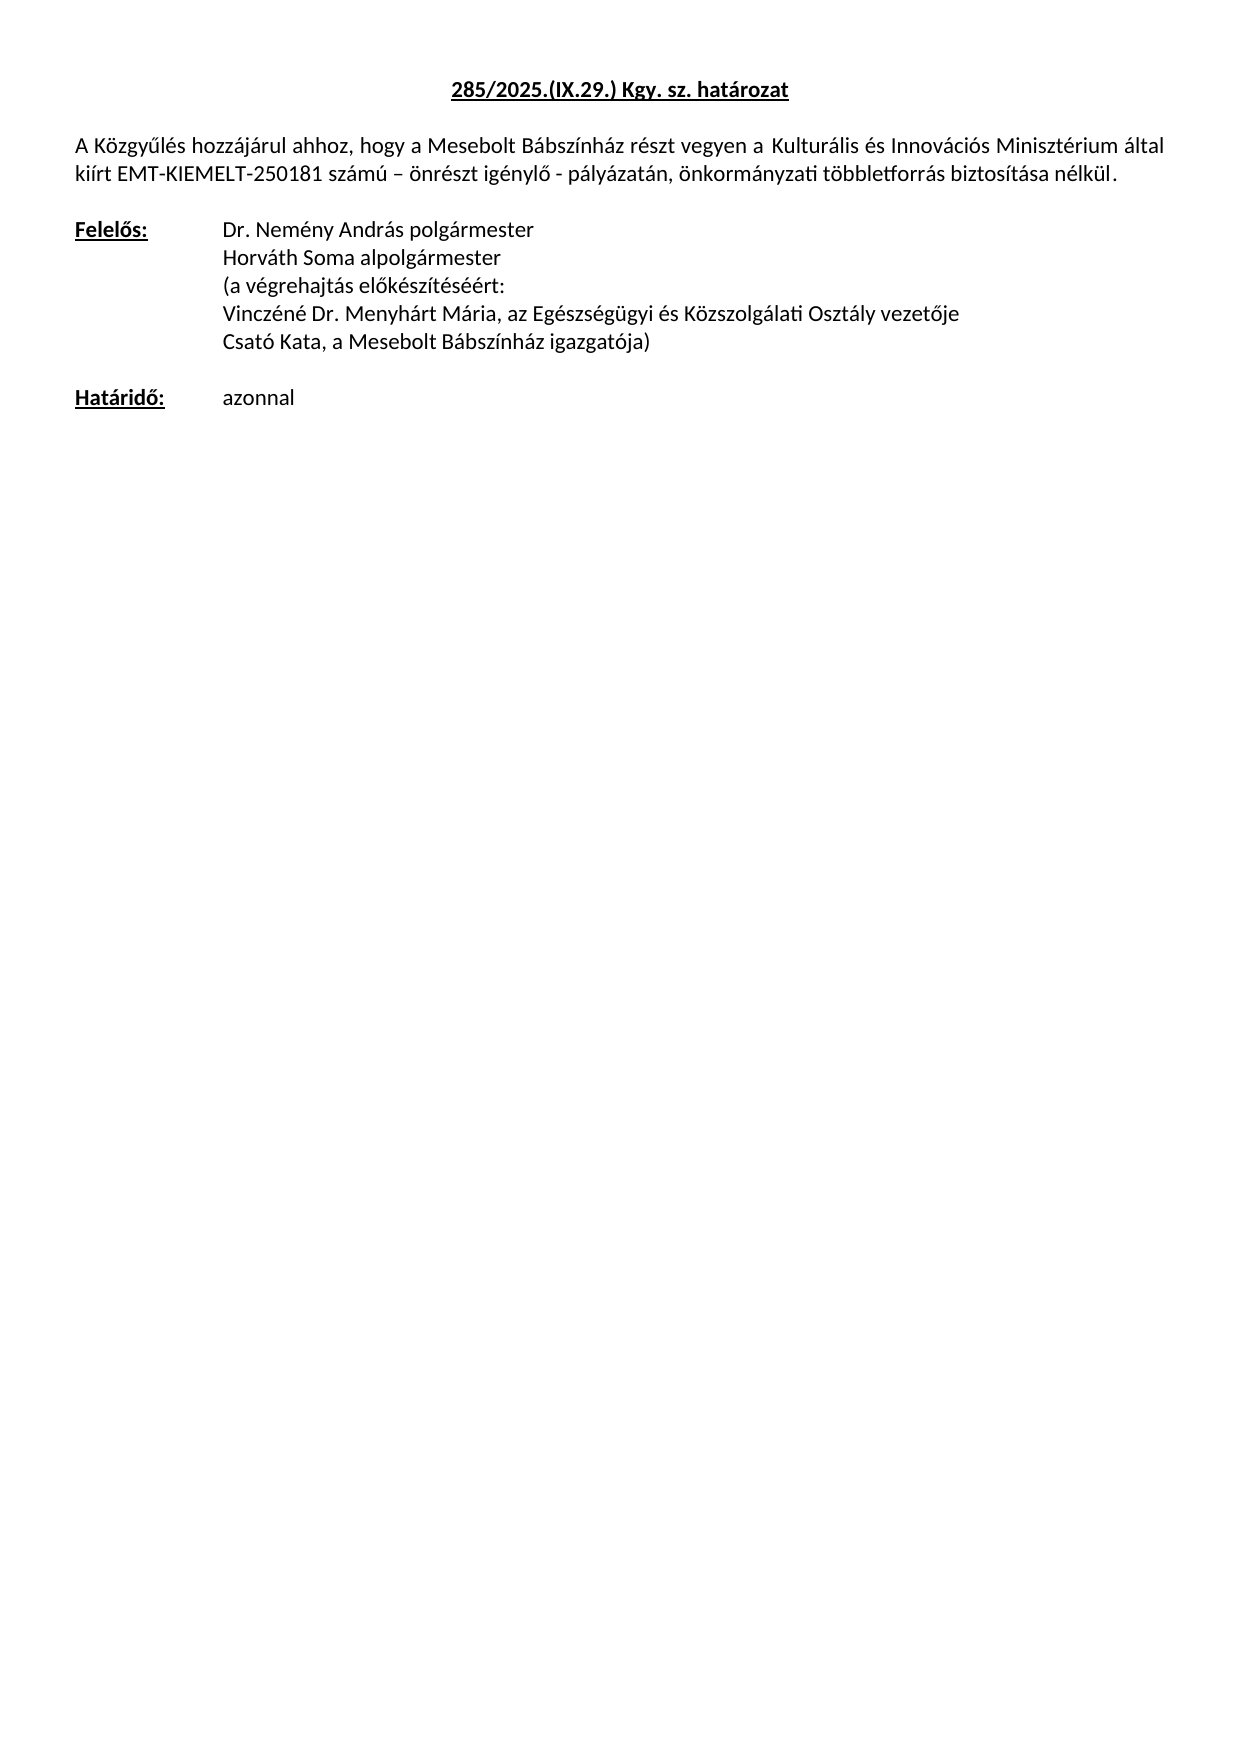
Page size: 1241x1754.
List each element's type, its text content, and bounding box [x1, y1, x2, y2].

text 285/2025.(IX.29.) Kgy. sz. határozat [75, 75, 1165, 103]
text Határidő: azonnal [75, 383, 1165, 411]
text Vinczéné Dr. Menyhárt Mária, az Egészségügyi és Közszolgálati Osztály vezetője [75, 299, 1165, 327]
text A Közgyűlés hozzájárul ahhoz, hogy a Mesebolt Bábszínház részt vegyen a Kulturális és Innovációs Minisztérium által kiírt EMT-KIEMELT-250181 számú – önrészt igénylő - pályázatán, önkormányzati többletforrás biztosítása nélkül. [75, 131, 1165, 187]
text Horváth Soma alpolgármester [75, 243, 1165, 271]
text Felelős: Dr. Nemény András polgármester [75, 215, 1165, 243]
text (a végrehajtás előkészítéséért: [75, 271, 1165, 299]
text Csató Kata, a Mesebolt Bábszínház igazgatója) [193, 327, 1165, 355]
